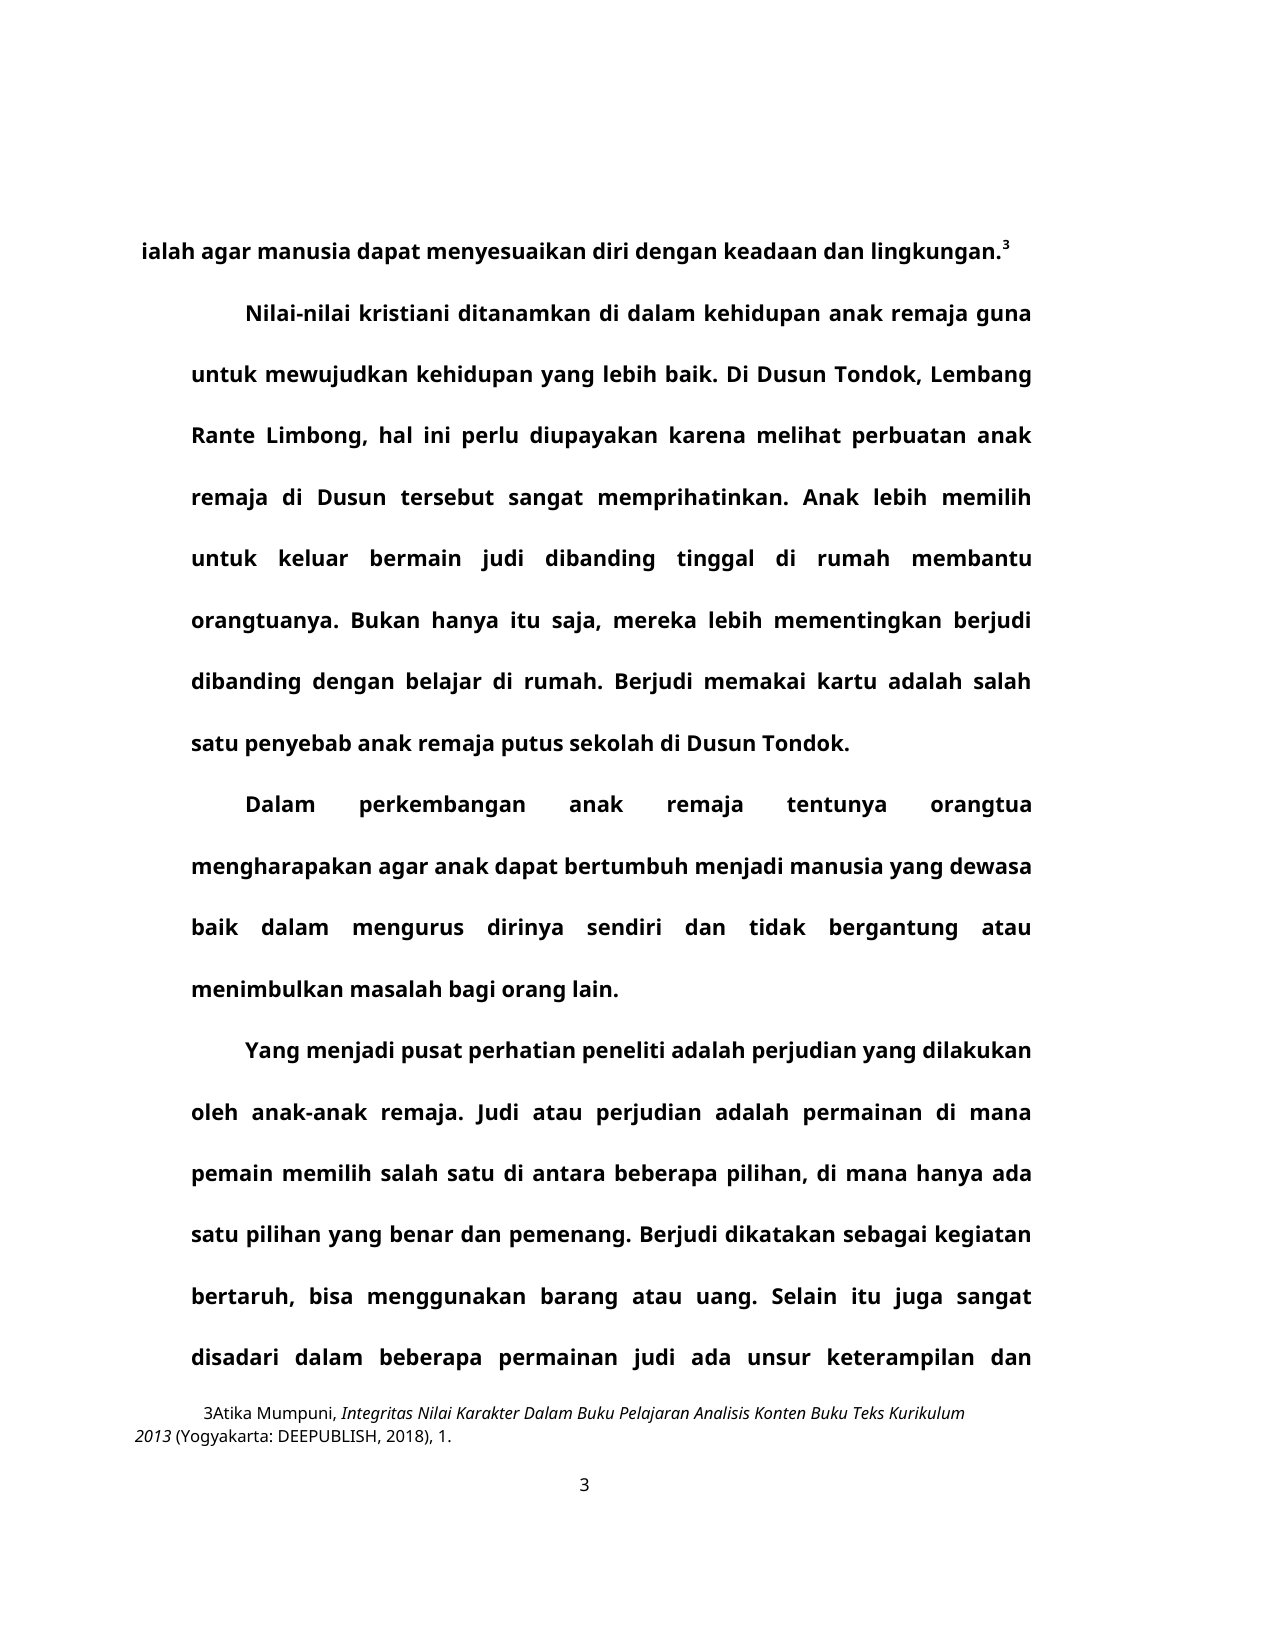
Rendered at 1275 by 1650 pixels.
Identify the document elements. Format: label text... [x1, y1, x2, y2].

text Nilai-nilai kristiani ditanamkan di dalam kehidupan anak remaja guna untuk mewujudkan kehidupan yang lebih baik. Di Dusun Tondok, Lembang Rante Limbong, hal ini perlu diupayakan karena melihat perbuatan anak remaja di Dusun tersebut sangat memprihatinkan. Anak lebih memilih untuk keluar bermain judi dibanding tinggal di rumah membantu orangtuanya. Bukan hanya itu saja, mereka lebih mementingkan berjudi dibanding dengan belajar di rumah. Berjudi memakai kartu adalah salah satu penyebab anak remaja putus sekolah di Dusun Tondok. [191, 272, 1033, 763]
text Dalam perkembangan anak remaja tentunya orangtua mengharapakan agar anak dapat bertumbuh menjadi manusia yang dewasa baik dalam mengurus dirinya sendiri dan tidak bergantung atau menimbulkan masalah bagi orang lain. [191, 763, 1033, 1009]
text ialah agar manusia dapat menyesuaikan diri dengan keadaan dan lingkungan. [134, 210, 1016, 272]
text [191, 1009, 1033, 1378]
